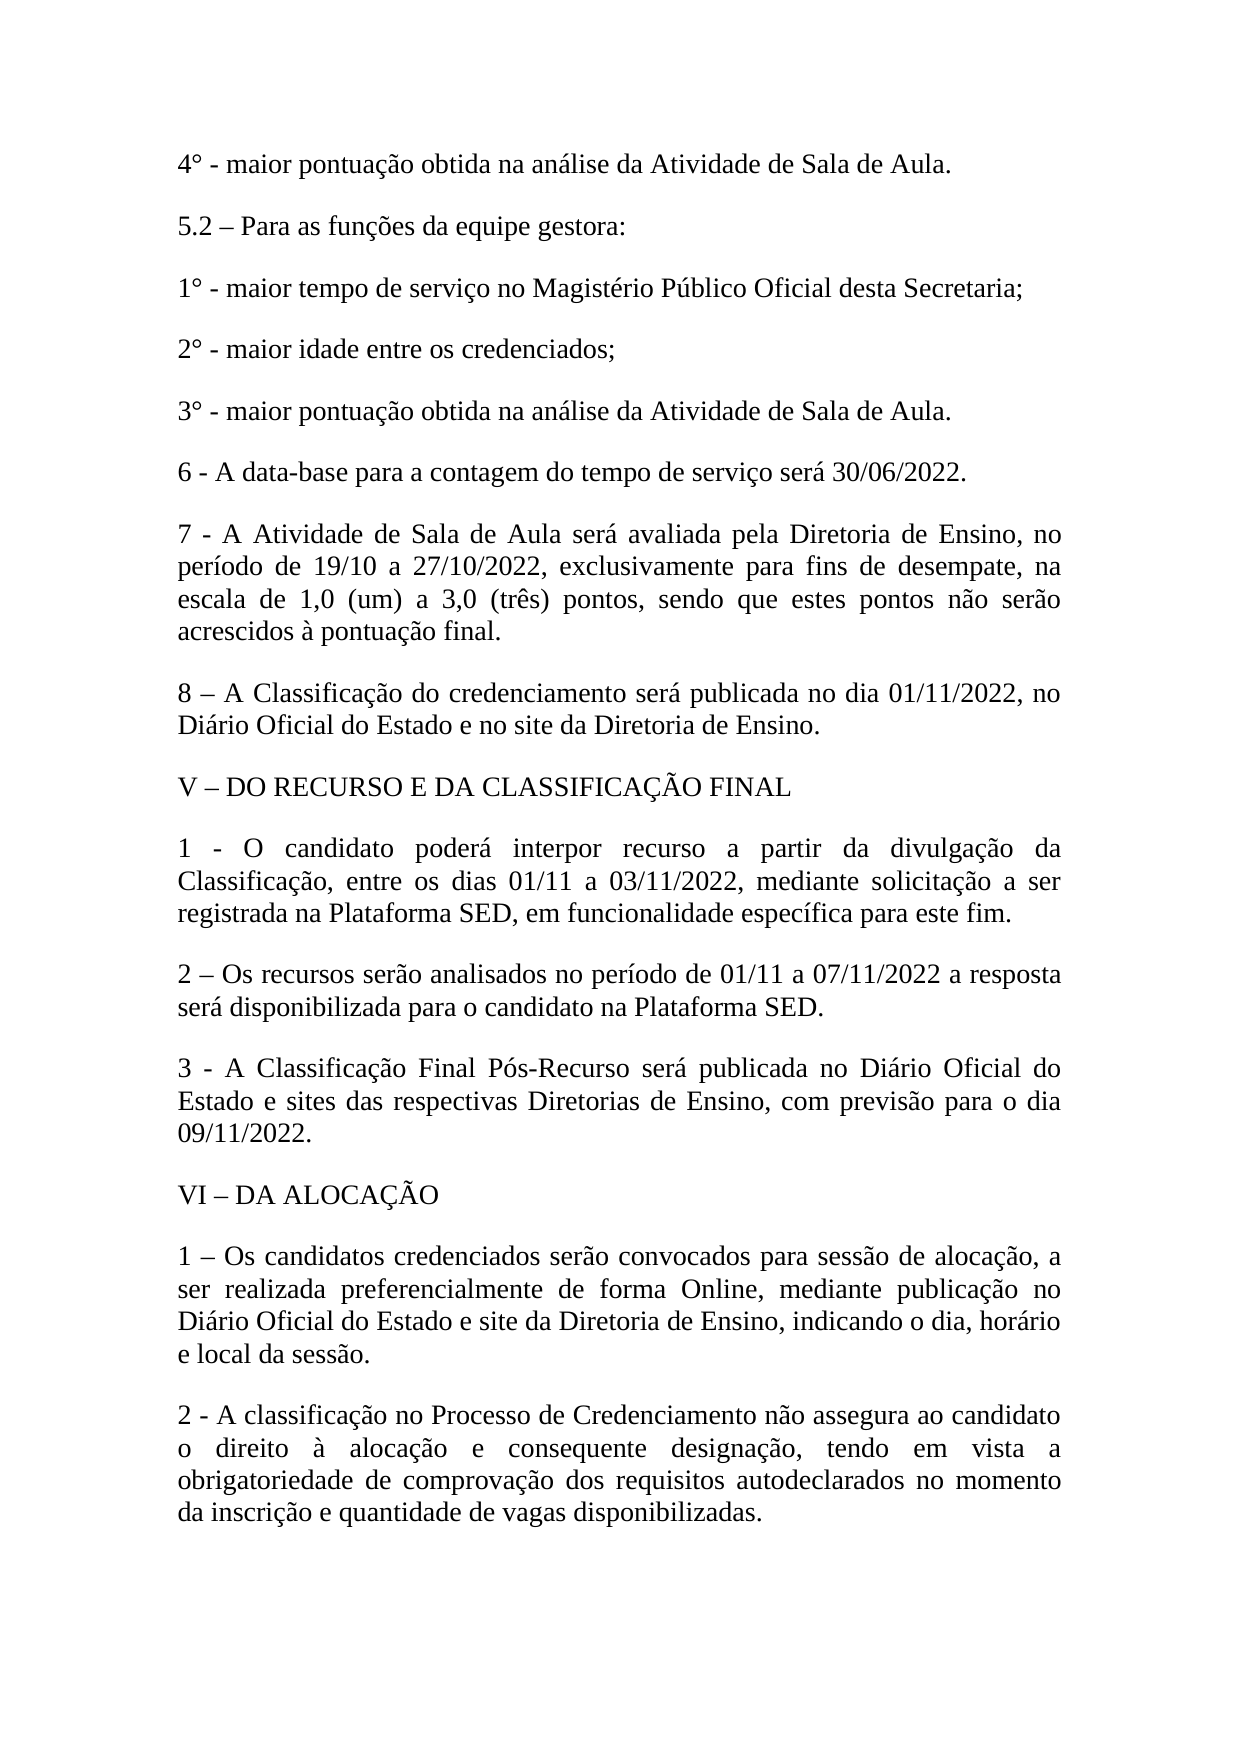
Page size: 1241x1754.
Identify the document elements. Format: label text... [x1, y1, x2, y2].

text 8 – A Classificação do credenciamento será publicada no dia 01/11/2022, no Diário Oficial do Estado e no site da Diretoria de Ensino. [177, 676, 1063, 741]
text 6 - A data-base para a contagem do tempo de serviço será 30/06/2022. [177, 455, 1063, 488]
text 1° - maior tempo de serviço no Magistério Público Oficial desta Secretaria; [177, 271, 1063, 303]
text 1 - O candidato poderá interpor recurso a partir da divulgação da Classificação, entre os dias 01/11 a 03/11/2022, mediante solicitação a ser registrada na Plataforma SED, em funcionalidade específica para este fim. [177, 831, 1063, 928]
text 1 – Os candidatos credenciados serão convocados para sessão de alocação, a ser realizada preferencialmente de forma Online, mediante publicação no Diário Oficial do Estado e site da Diretoria de Ensino, indicando o dia, horário e local da sessão. [177, 1239, 1063, 1369]
text 2° - maior idade entre os credenciados; [177, 332, 1063, 365]
text VI – DA ALOCAÇÃO [177, 1178, 1063, 1210]
text V – DO RECURSO E DA CLASSIFICAÇÃO FINAL [177, 770, 1063, 802]
text 2 - A classificação no Processo de Credenciamento não assegura ao candidato o direito à alocação e consequente designação, tendo em vista a obrigatoriedade de comprovação dos requisitos autodeclarados no momento da inscrição e quantidade de vagas disponibilizadas. [177, 1398, 1063, 1528]
text 3 - A Classificação Final Pós-Recurso será publicada no Diário Oficial do Estado e sites das respectivas Diretorias de Ensino, com previsão para o dia 09/11/2022. [177, 1052, 1063, 1149]
text 7 - A Atividade de Sala de Aula será avaliada pela Diretoria de Ensino, no período de 19/10 a 27/10/2022, exclusivamente para fins de desempate, na escala de 1,0 (um) a 3,0 (três) pontos, sendo que estes pontos não serão acrescidos à pontuação final. [177, 517, 1063, 647]
text 4° - maior pontuação obtida na análise da Atividade de Sala de Aula. [177, 148, 1063, 180]
text 5.2 – Para as funções da equipe gestora: [177, 209, 1063, 242]
text 3° - maior pontuação obtida na análise da Atividade de Sala de Aula. [177, 394, 1063, 426]
text 2 – Os recursos serão analisados no período de 01/11 a 07/11/2022 a resposta será disponibilizada para o candidato na Plataforma SED. [177, 958, 1063, 1022]
